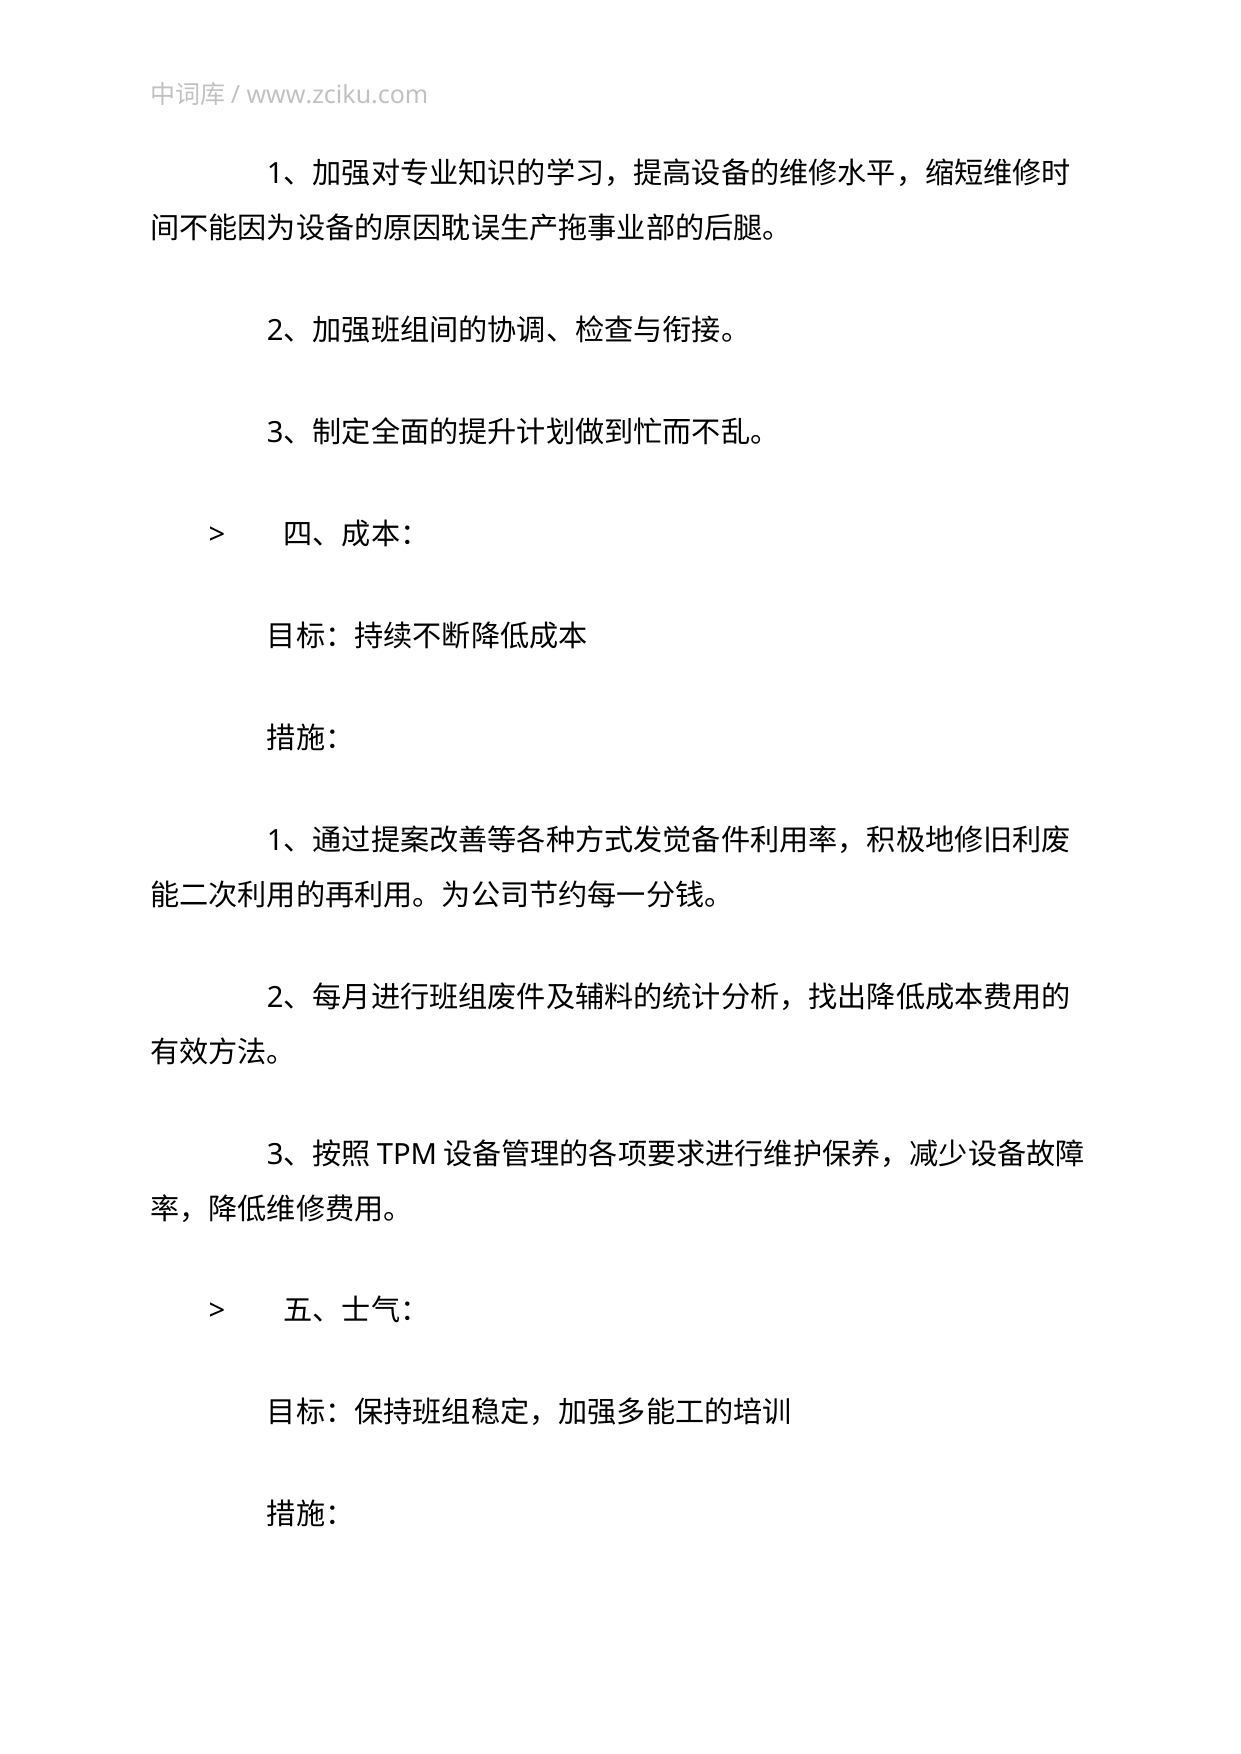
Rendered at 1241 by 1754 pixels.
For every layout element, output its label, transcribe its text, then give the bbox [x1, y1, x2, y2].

text 1、通过提案改善等各种方式发觉备件利用率，积极地修旧利废能二次利用的再利用。为公司节约每一分钱。 [150, 817, 1090, 914]
text 措施： [150, 1491, 1090, 1533]
text 2、加强班组间的协调、检查与衔接。 [150, 307, 1090, 349]
text > 五、士气： [150, 1287, 1090, 1329]
text 目标：持续不断降低成本 [150, 613, 1090, 655]
text 措施： [150, 715, 1090, 757]
text 2、每月进行班组废件及辅料的统计分析，找出降低成本费用的有效方法。 [150, 973, 1090, 1071]
text 1、加强对专业知识的学习，提高设备的维修水平，缩短维修时间不能因为设备的原因耽误生产拖事业部的后腿。 [150, 150, 1090, 247]
text 3、制定全面的提升计划做到忙而不乱。 [150, 409, 1090, 451]
text 3、按照TPM设备管理的各项要求进行维护保养，减少设备故障率，降低维修费用。 [150, 1130, 1090, 1227]
text > 四、成本： [150, 511, 1090, 553]
text 目标：保持班组稳定，加强多能工的培训 [150, 1389, 1090, 1431]
